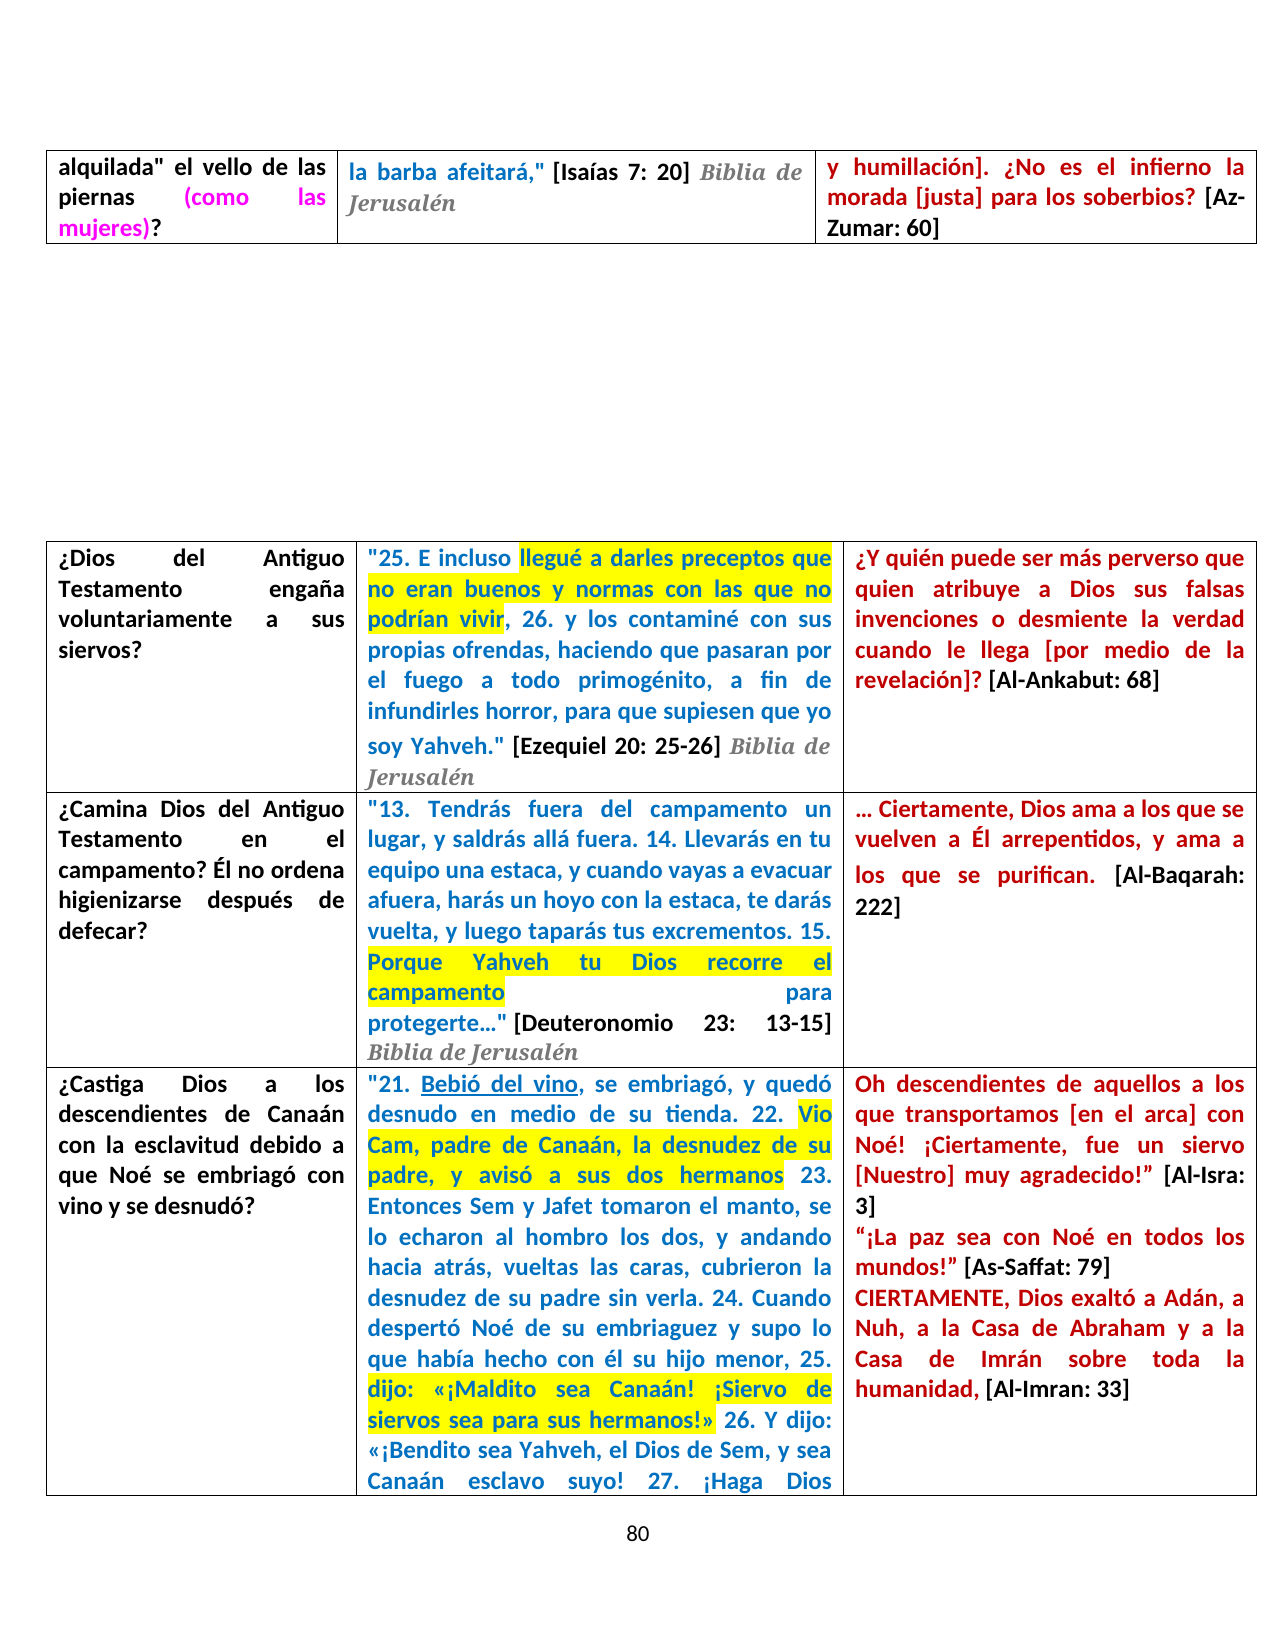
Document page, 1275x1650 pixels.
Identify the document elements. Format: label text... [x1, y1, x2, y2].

table_header ¿Dios del Antiguo Testamento engaña voluntariamente a sus siervos? [47, 542, 356, 792]
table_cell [357, 1068, 843, 1495]
table_cell … Ciertamente, Dios ama a los que se vuelven a Él arrepentidos, y ama a los que se purifican. [Al-Baqarah: 222] [844, 793, 1256, 1067]
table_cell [816, 151, 1256, 243]
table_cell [338, 151, 815, 243]
table_cell ¿Camina Dios del Antiguo Testamento en el campamento? Él no ordena higienizarse después de defecar? [47, 793, 356, 1067]
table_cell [47, 1068, 356, 1495]
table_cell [47, 151, 337, 243]
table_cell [844, 1068, 1256, 1495]
table_header ¿Y quién puede ser más perverso que quien atribuye a Dios sus falsas invenciones o desmiente la verdad cuando le llega [por medio de la revelación]? [Al-Ankabut: 68] [844, 542, 1256, 792]
table_cell "13. Tendrás fuera del campamento un lugar, y saldrás allá fuera. 14. Llevarás en tu equipo una estaca, y cuando vayas a evacuar afuera, harás un hoyo con la estaca, te darás vuelta, y luego taparás tus excrementos. 15. Porque Yahveh tu Dios recorre el campamento para protegerte…" [Deuteronomio 23: 13-15] Biblia de Jerusalén [357, 793, 843, 1067]
table_header "25. E incluso llegué a darles preceptos que no eran buenos y normas con las que no podrían vivir, 26. y los contaminé con sus propias ofrendas, haciendo que pasaran por el fuego a todo primogénito, a fin de infundirles horror, para que supiesen que yo soy Yahveh." [Ezequiel 20: 25-26] Biblia de Jerusalén [357, 542, 843, 792]
